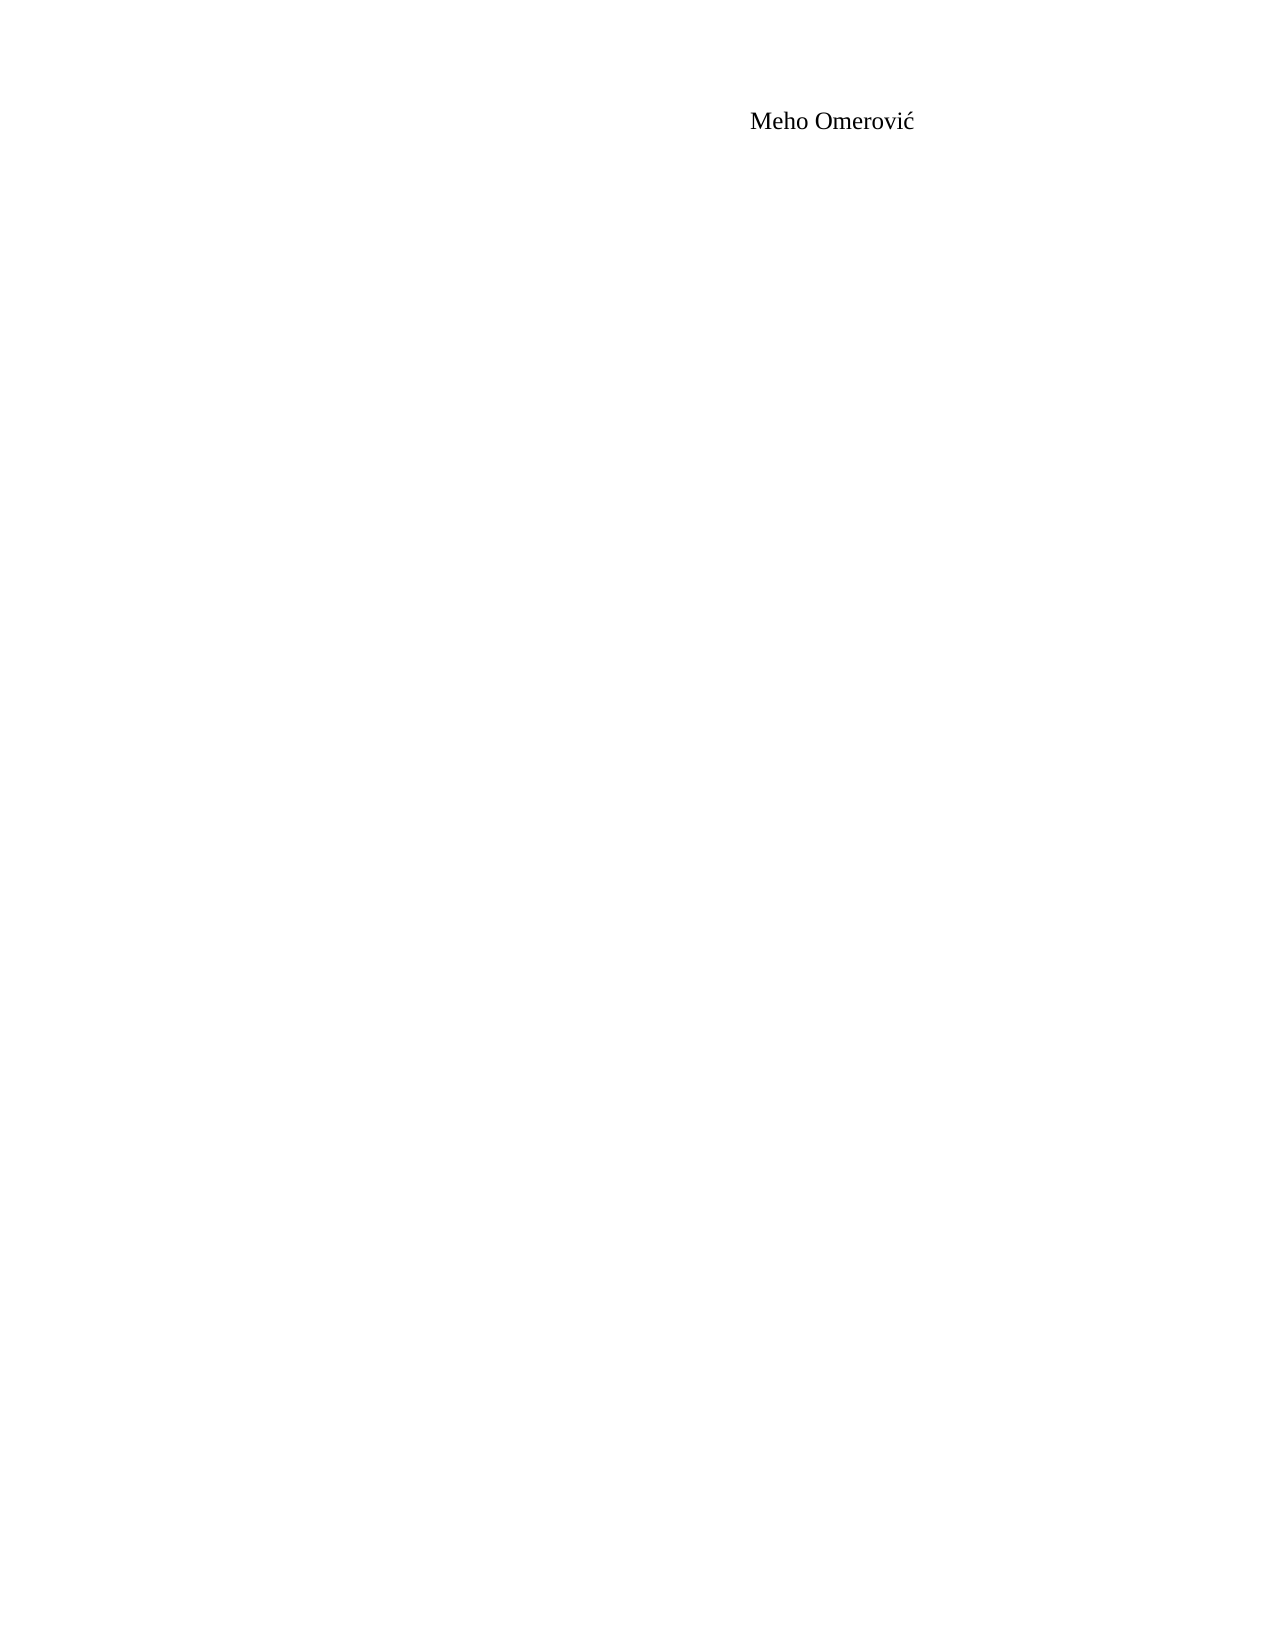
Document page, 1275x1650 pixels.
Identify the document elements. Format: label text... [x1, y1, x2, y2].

text Meho Omerović [150, 106, 1125, 135]
